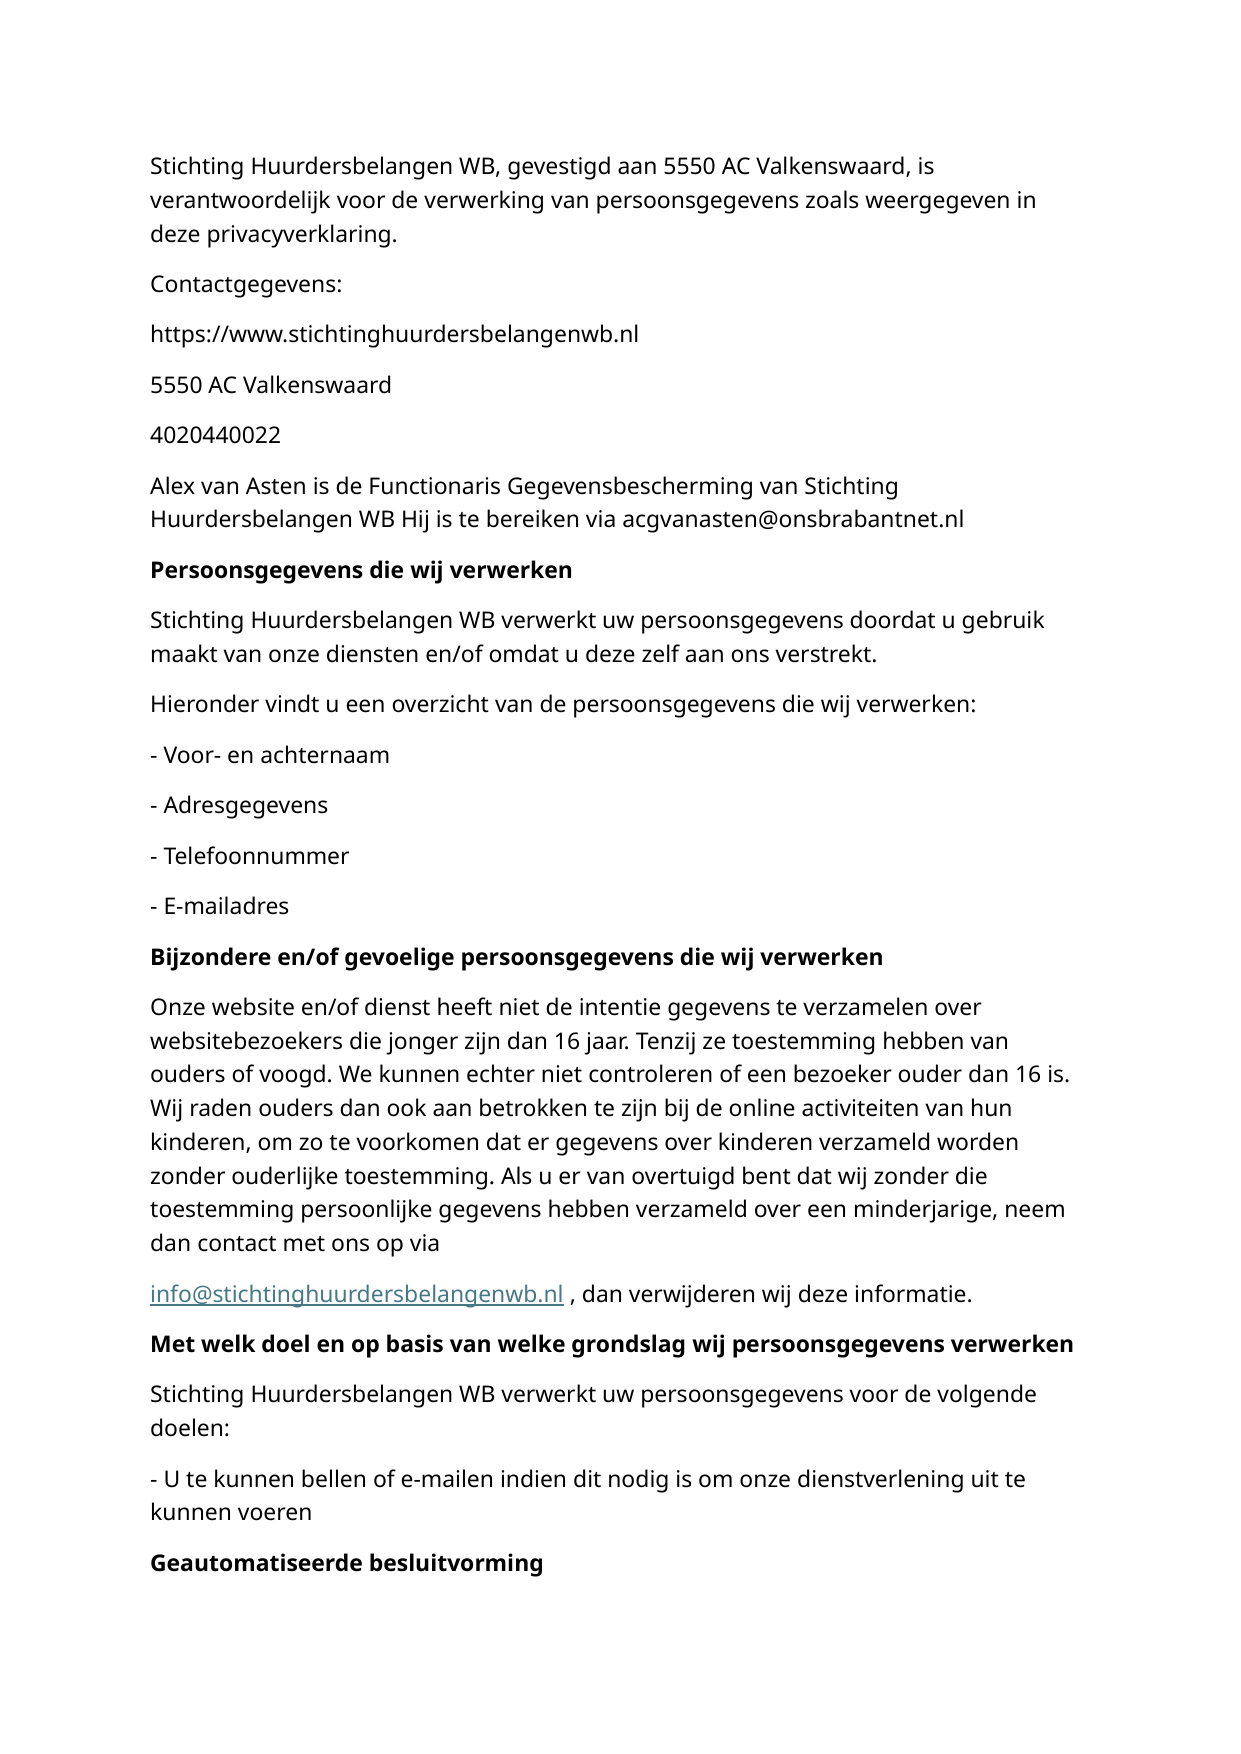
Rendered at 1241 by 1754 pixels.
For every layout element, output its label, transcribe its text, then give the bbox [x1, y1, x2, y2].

text Stichting Huurdersbelangen WB verwerkt uw persoonsgegevens voor de volgende doelen: [150, 1378, 1090, 1443]
text - E-mailadres [150, 890, 1090, 921]
text - Voor- en achternaam [150, 739, 1090, 770]
text Met welk doel en op basis van welke grondslag wij persoonsgegevens verwerken [150, 1328, 1090, 1359]
text Alex van Asten is de Functionaris Gegevensbescherming van Stichting Huurdersbelangen WB Hij is te bereiken via acgvanasten@onsbrabantnet.nl [150, 469, 1090, 534]
text Stichting Huurdersbelangen WB, gevestigd aan 5550 AC Valkenswaard, is verantwoordelijk voor de verwerking van persoonsgegevens zoals weergegeven in deze privacyverklaring. [150, 150, 1090, 249]
text Onze website en/of dienst heeft niet de intentie gegevens te verzamelen over websitebezoekers die jonger zijn dan 16 jaar. Tenzij ze toestemming hebben van ouders of voogd. We kunnen echter niet controleren of een bezoeker ouder dan 16 is. Wij raden ouders dan ook aan betrokken te zijn bij de online activiteiten van hun kinderen, om zo te voorkomen dat er gegevens over kinderen verzameld worden zonder ouderlijke toestemming. Als u er van overtuigd bent dat wij zonder die toestemming persoonlijke gegevens hebben verzameld over een minderjarige, neem dan contact met ons op via [150, 991, 1090, 1258]
text Persoonsgegevens die wij verwerken [150, 554, 1090, 585]
text 5550 AC Valkenswaard [150, 369, 1090, 400]
text 4020440022 [150, 419, 1090, 450]
text Hieronder vindt u een overzicht van de persoonsgegevens die wij verwerken: [150, 688, 1090, 719]
text - Adresgegevens [150, 789, 1090, 820]
text info@stichtinghuurdersbelangenwb.nl , dan verwijderen wij deze informatie. [150, 1277, 1090, 1309]
text - Telefoonnummer [150, 839, 1090, 871]
text - U te kunnen bellen of e-mailen indien dit nodig is om onze dienstverlening uit te kunnen voeren [150, 1462, 1090, 1527]
text Geautomatiseerde besluitvorming [150, 1547, 1090, 1578]
text https://www.stichtinghuurdersbelangenwb.nl [150, 318, 1090, 349]
text Stichting Huurdersbelangen WB verwerkt uw persoonsgegevens doordat u gebruik maakt van onze diensten en/of omdat u deze zelf aan ons verstrekt. [150, 604, 1090, 669]
text Contactgegevens: [150, 268, 1090, 299]
text Bijzondere en/of gevoelige persoonsgegevens die wij verwerken [150, 940, 1090, 972]
